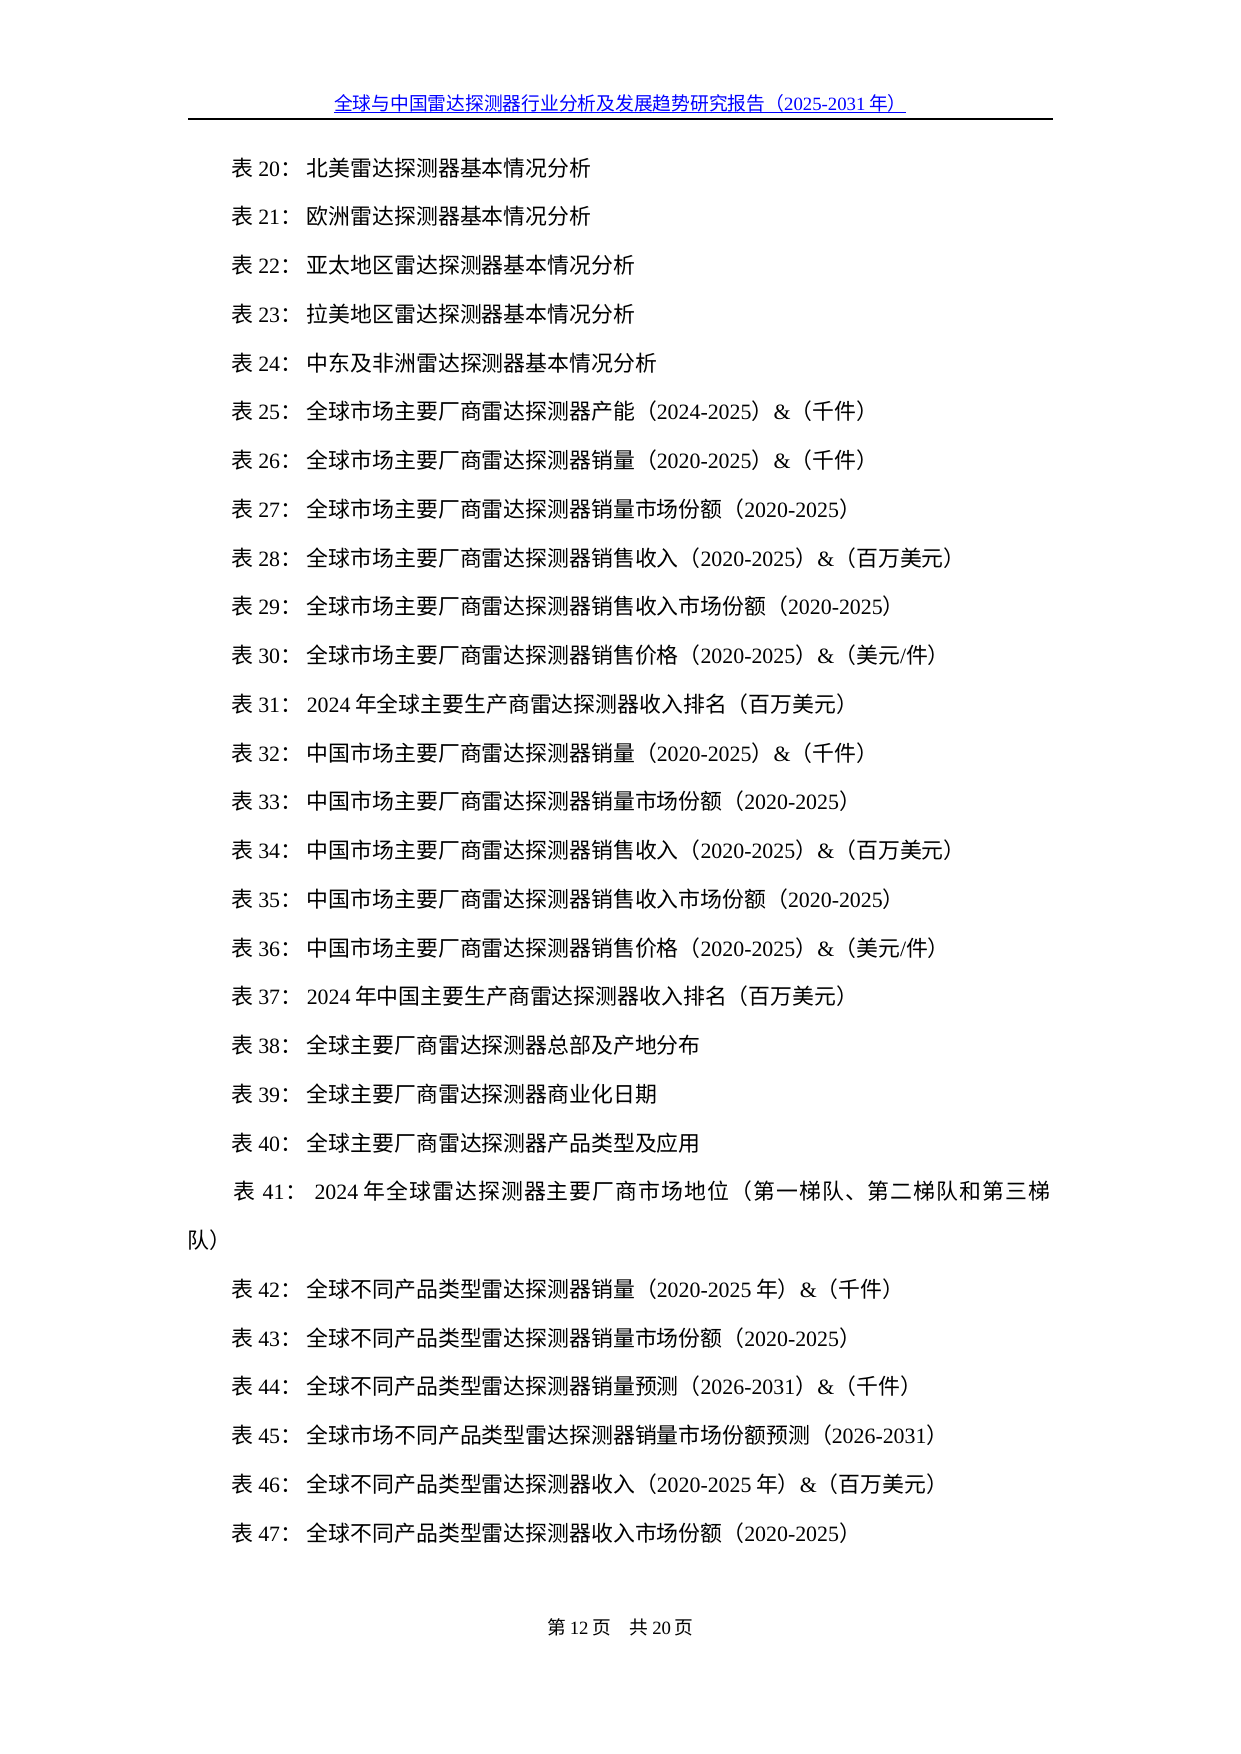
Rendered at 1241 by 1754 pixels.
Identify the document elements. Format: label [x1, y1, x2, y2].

text [187, 150, 1053, 1548]
